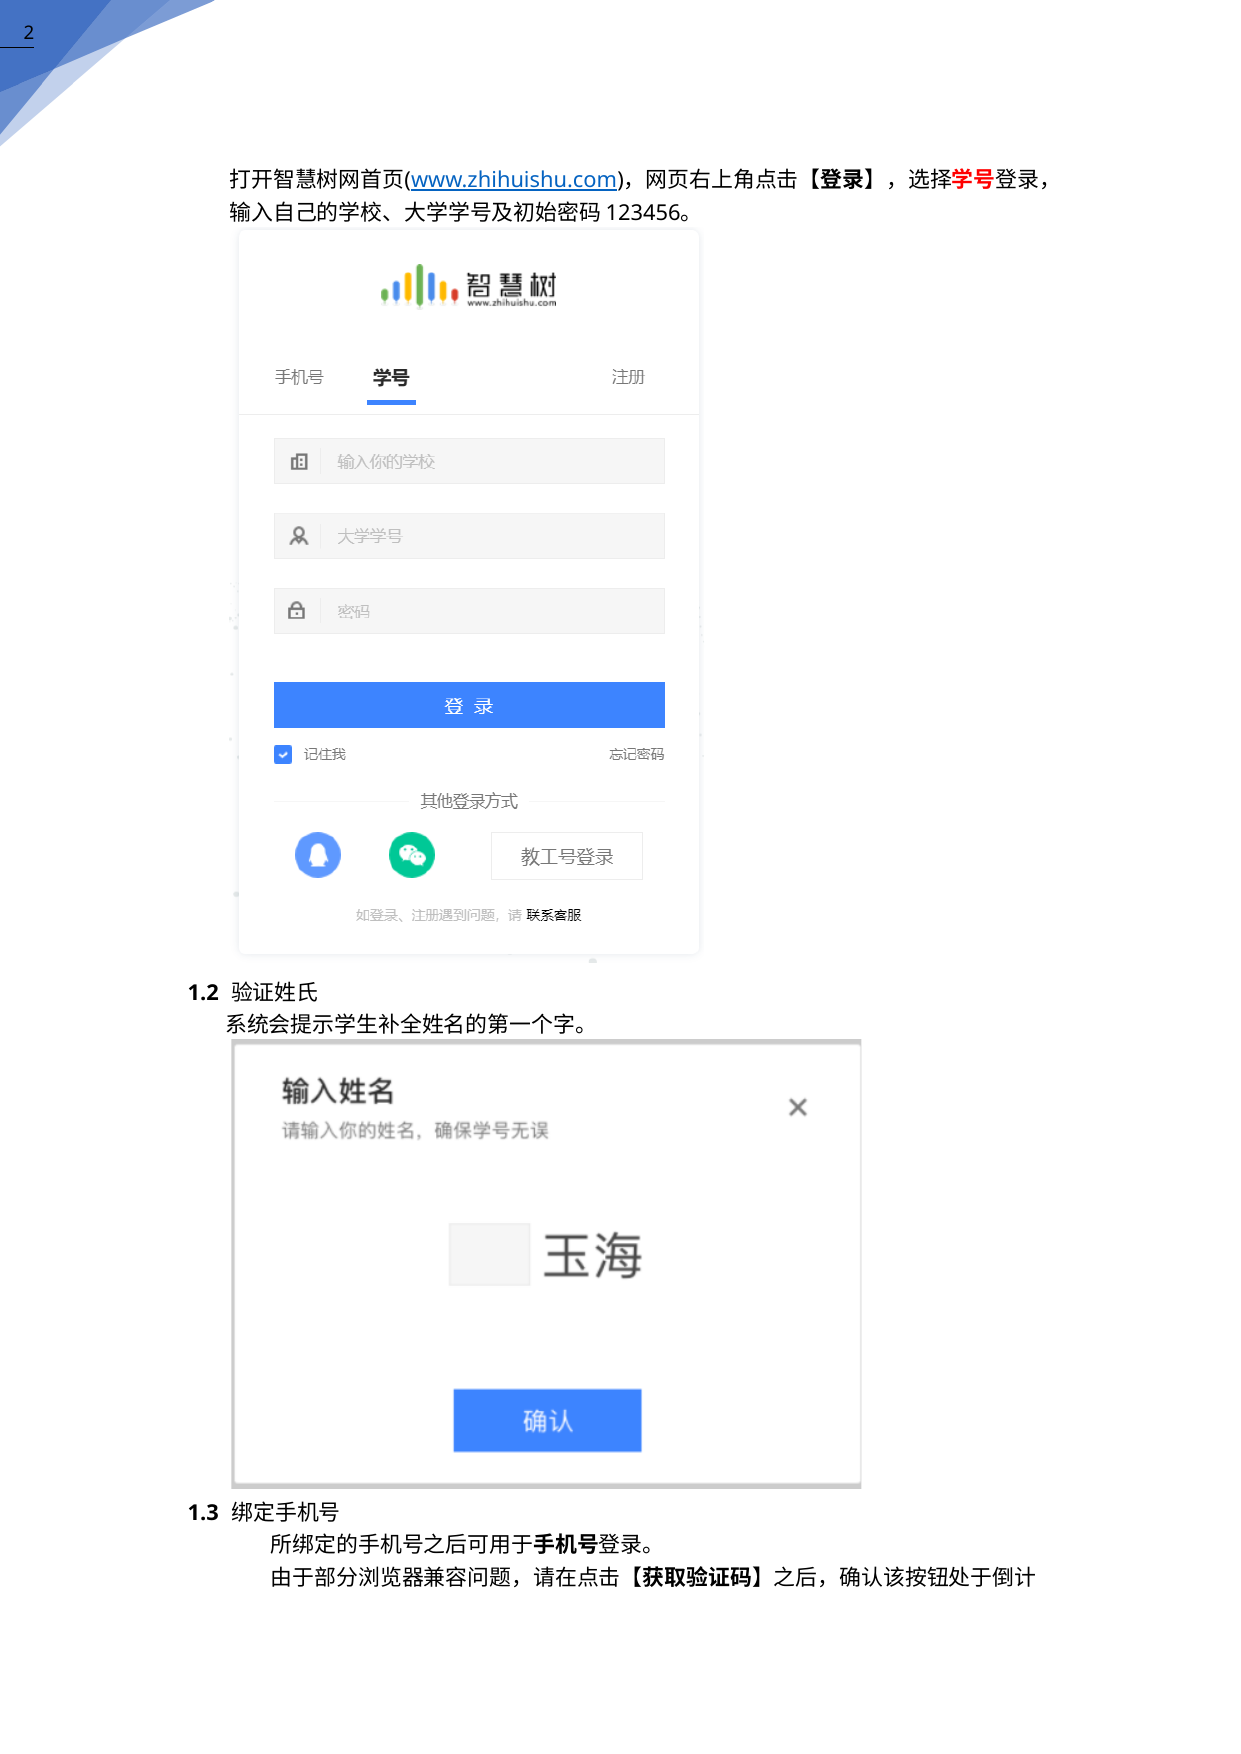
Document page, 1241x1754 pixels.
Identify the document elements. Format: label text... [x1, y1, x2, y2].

list 验证姓氏 [187, 974, 1053, 1007]
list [271, 1559, 1053, 1592]
picture [229, 227, 705, 963]
text 系统会提示学生补全姓名的第一个字。 [187, 1007, 1053, 1039]
text 打开智慧树网首页(www.zhihuishu.com)，网页右上角点击【登录】，选择学号登录，输入自己的学校、大学学号及初始密码123456。 [229, 162, 1053, 227]
text 所绑定的手机号之后可用于手机号登录。 [227, 1527, 1053, 1559]
picture [231, 1039, 862, 1489]
list 绑定手机号 [187, 1494, 1053, 1527]
picture [0, 0, 217, 168]
